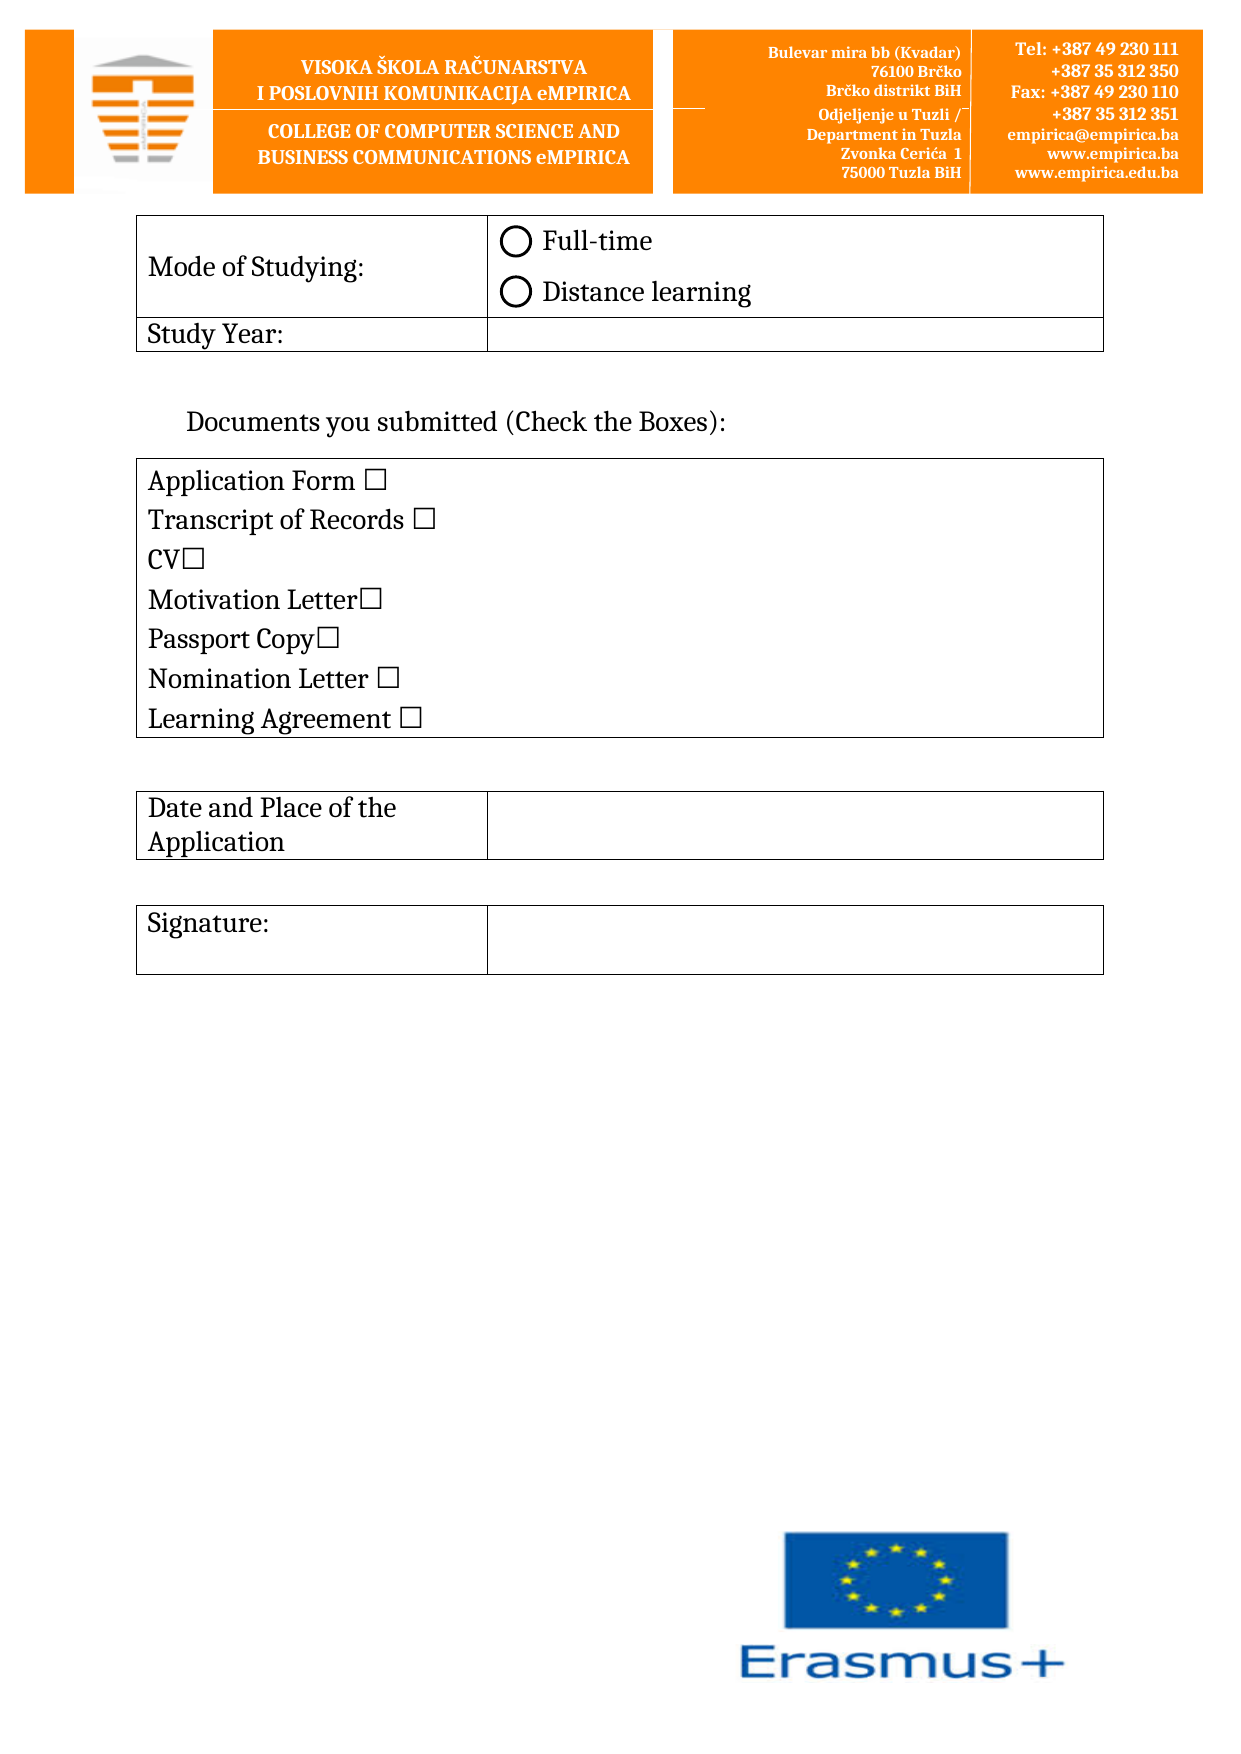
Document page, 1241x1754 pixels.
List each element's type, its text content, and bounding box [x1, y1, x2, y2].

picture [74, 29, 213, 194]
table_header Date and Place of the Application [137, 792, 487, 859]
table_header Application Form Transcript of Records CV Motivation Letter Passport Copy Nomination Letter Learning Agreement [137, 459, 1103, 737]
picture [711, 1513, 1081, 1689]
table_cell Study Year: [137, 318, 487, 351]
table_header [488, 906, 1103, 973]
table_cell [724, 216, 1103, 317]
text Documents you submitted (Check the Boxes): [148, 405, 1093, 438]
table_header Signature: [137, 906, 487, 973]
table_cell Mode of Studying: [137, 216, 487, 317]
table_cell [488, 216, 498, 317]
